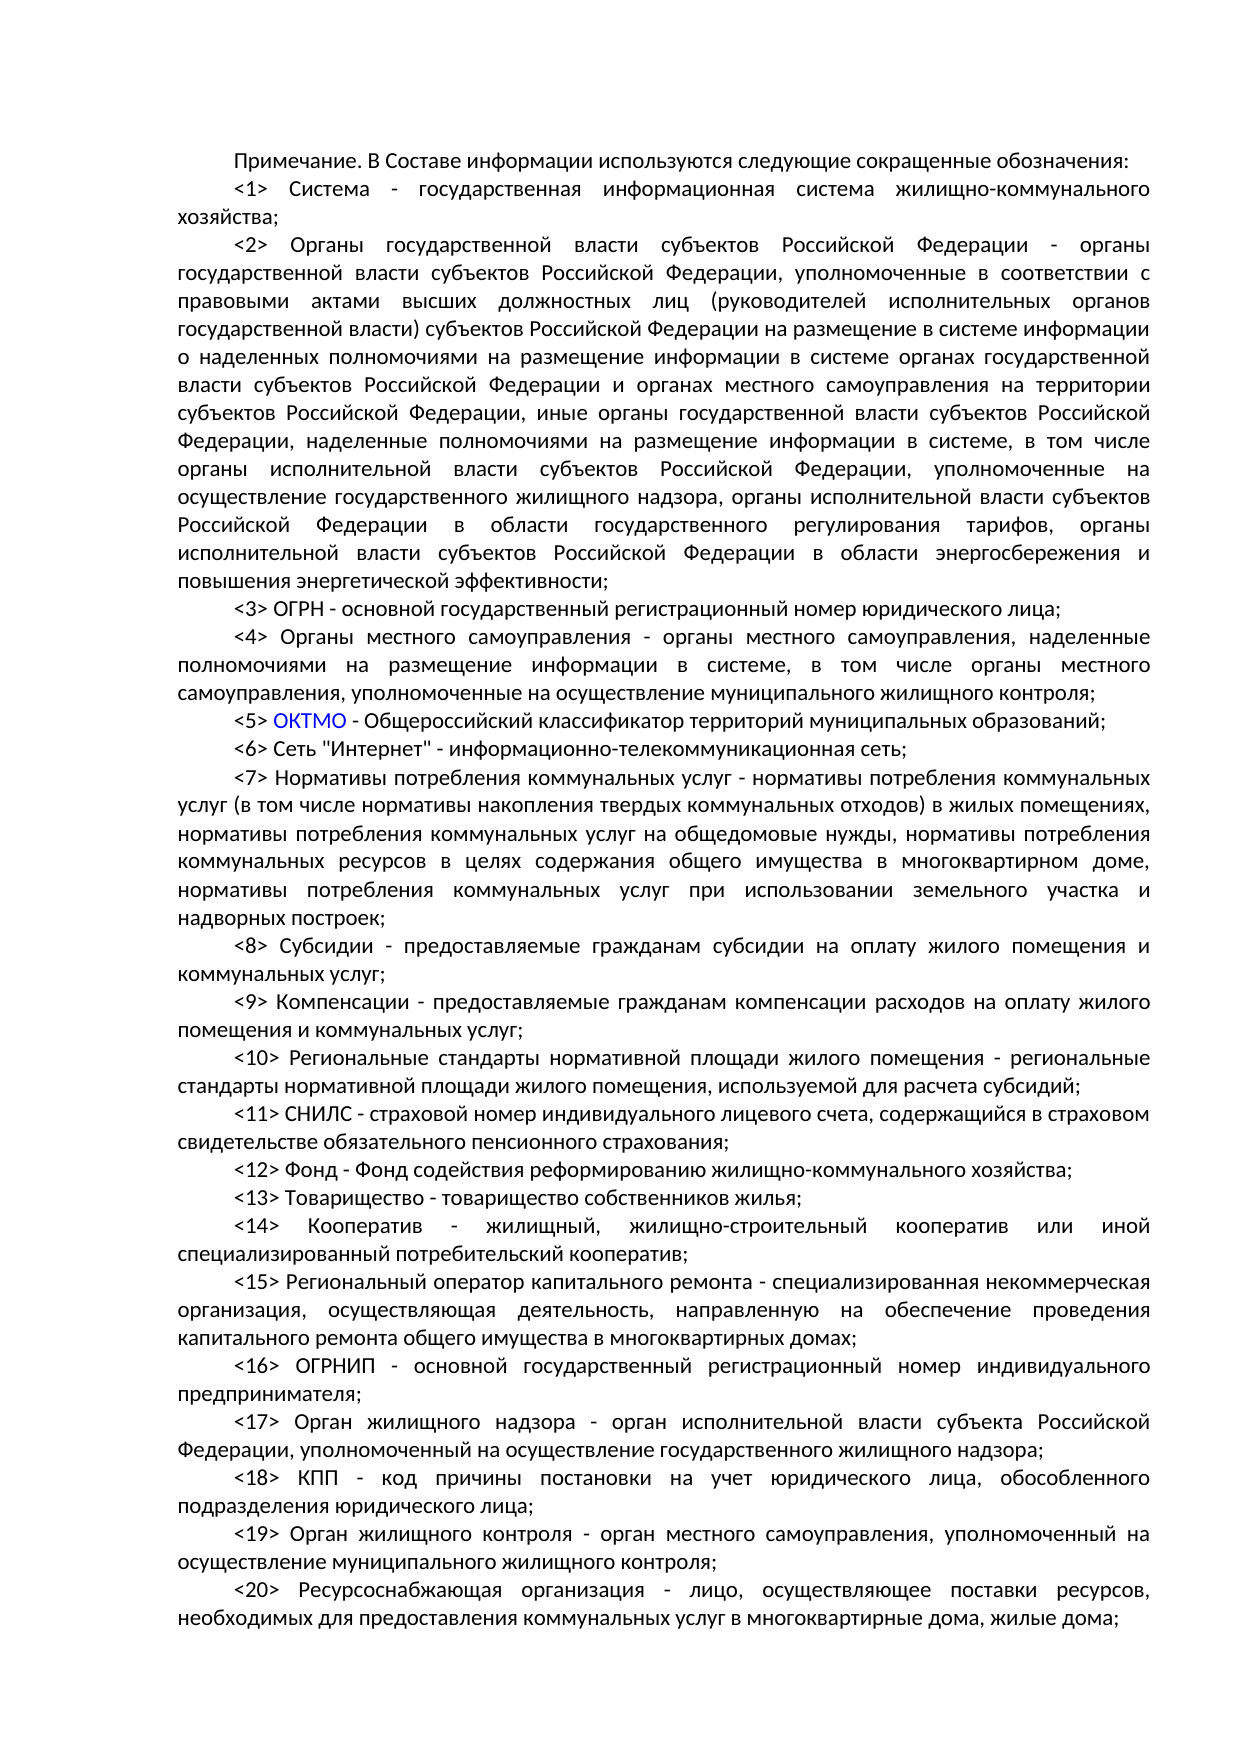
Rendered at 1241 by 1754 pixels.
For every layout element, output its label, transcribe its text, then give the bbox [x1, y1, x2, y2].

text <20> Ресурсоснабжающая организация - лицо, осуществляющее поставки ресурсов, необходимых для предоставления коммунальных услуг в многоквартирные дома, жилые дома; [177, 1575, 1152, 1631]
text <13> Товарищество - товарищество собственников жилья; [177, 1183, 1152, 1211]
text <4> Органы местного самоуправления - органы местного самоуправления, наделенные полномочиями на размещение информации в системе, в том числе органы местного самоуправления, уполномоченные на осуществление муниципального жилищного контроля; [177, 622, 1152, 707]
text <3> ОГРН - основной государственный регистрационный номер юридического лица; [177, 594, 1152, 622]
text <19> Орган жилищного контроля - орган местного самоуправления, уполномоченный на осуществление муниципального жилищного контроля; [177, 1519, 1152, 1575]
text <6> Сеть "Интернет" - информационно-телекоммуникационная сеть; [177, 734, 1152, 763]
text <2> Органы государственной власти субъектов Российской Федерации - органы государственной власти субъектов Российской Федерации, уполномоченные в соответствии с правовыми актами высших должностных лиц (руководителей исполнительных органов государственной власти) субъектов Российской Федерации на размещение в системе информации о наделенных полномочиями на размещение информации в системе органах государственной власти субъектов Российской Федерации и органах местного самоуправления на территории субъектов Российской Федерации, иные органы государственной власти субъектов Российской Федерации, наделенные полномочиями на размещение информации в системе, в том числе органы исполнительной власти субъектов Российской Федерации, уполномоченные на осуществление государственного жилищного надзора, органы исполнительной власти субъектов Российской Федерации в области государственного регулирования тарифов, органы исполнительной власти субъектов Российской Федерации в области энергосбережения и повышения энергетической эффективности; [177, 230, 1152, 594]
text <16> ОГРНИП - основной государственный регистрационный номер индивидуального предпринимателя; [177, 1351, 1152, 1407]
text <7> Нормативы потребления коммунальных услуг - нормативы потребления коммунальных услуг (в том числе нормативы накопления твердых коммунальных отходов) в жилых помещениях, нормативы потребления коммунальных услуг на общедомовые нужды, нормативы потребления коммунальных ресурсов в целях содержания общего имущества в многоквартирном доме, нормативы потребления коммунальных услуг при использовании земельного участка и надворных построек; [177, 763, 1152, 931]
text <9> Компенсации - предоставляемые гражданам компенсации расходов на оплату жилого помещения и коммунальных услуг; [177, 987, 1152, 1043]
text <15> Региональный оператор капитального ремонта - специализированная некоммерческая организация, осуществляющая деятельность, направленную на обеспечение проведения капитального ремонта общего имущества в многоквартирных домах; [177, 1267, 1152, 1351]
text <12> Фонд - Фонд содействия реформированию жилищно-коммунального хозяйства; [177, 1155, 1152, 1183]
text <11> СНИЛС - страховой номер индивидуального лицевого счета, содержащийся в страховом свидетельстве обязательного пенсионного страхования; [177, 1099, 1152, 1155]
text <17> Орган жилищного надзора - орган исполнительной власти субъекта Российской Федерации, уполномоченный на осуществление государственного жилищного надзора; [177, 1407, 1152, 1463]
text <1> Система - государственная информационная система жилищно-коммунального хозяйства; [177, 174, 1152, 230]
text <8> Субсидии - предоставляемые гражданам субсидии на оплату жилого помещения и коммунальных услуг; [177, 931, 1152, 987]
text <14> Кооператив - жилищный, жилищно-строительный кооператив или иной специализированный потребительский кооператив; [177, 1211, 1152, 1267]
text <10> Региональные стандарты нормативной площади жилого помещения - региональные стандарты нормативной площади жилого помещения, используемой для расчета субсидий; [177, 1043, 1152, 1099]
text <5> ОКТМО - Общероссийский классификатор территорий муниципальных образований; [177, 707, 1152, 734]
text Примечание. В Составе информации используются следующие сокращенные обозначения: [177, 146, 1152, 174]
text <18> КПП - код причины постановки на учет юридического лица, обособленного подразделения юридического лица; [177, 1463, 1152, 1519]
